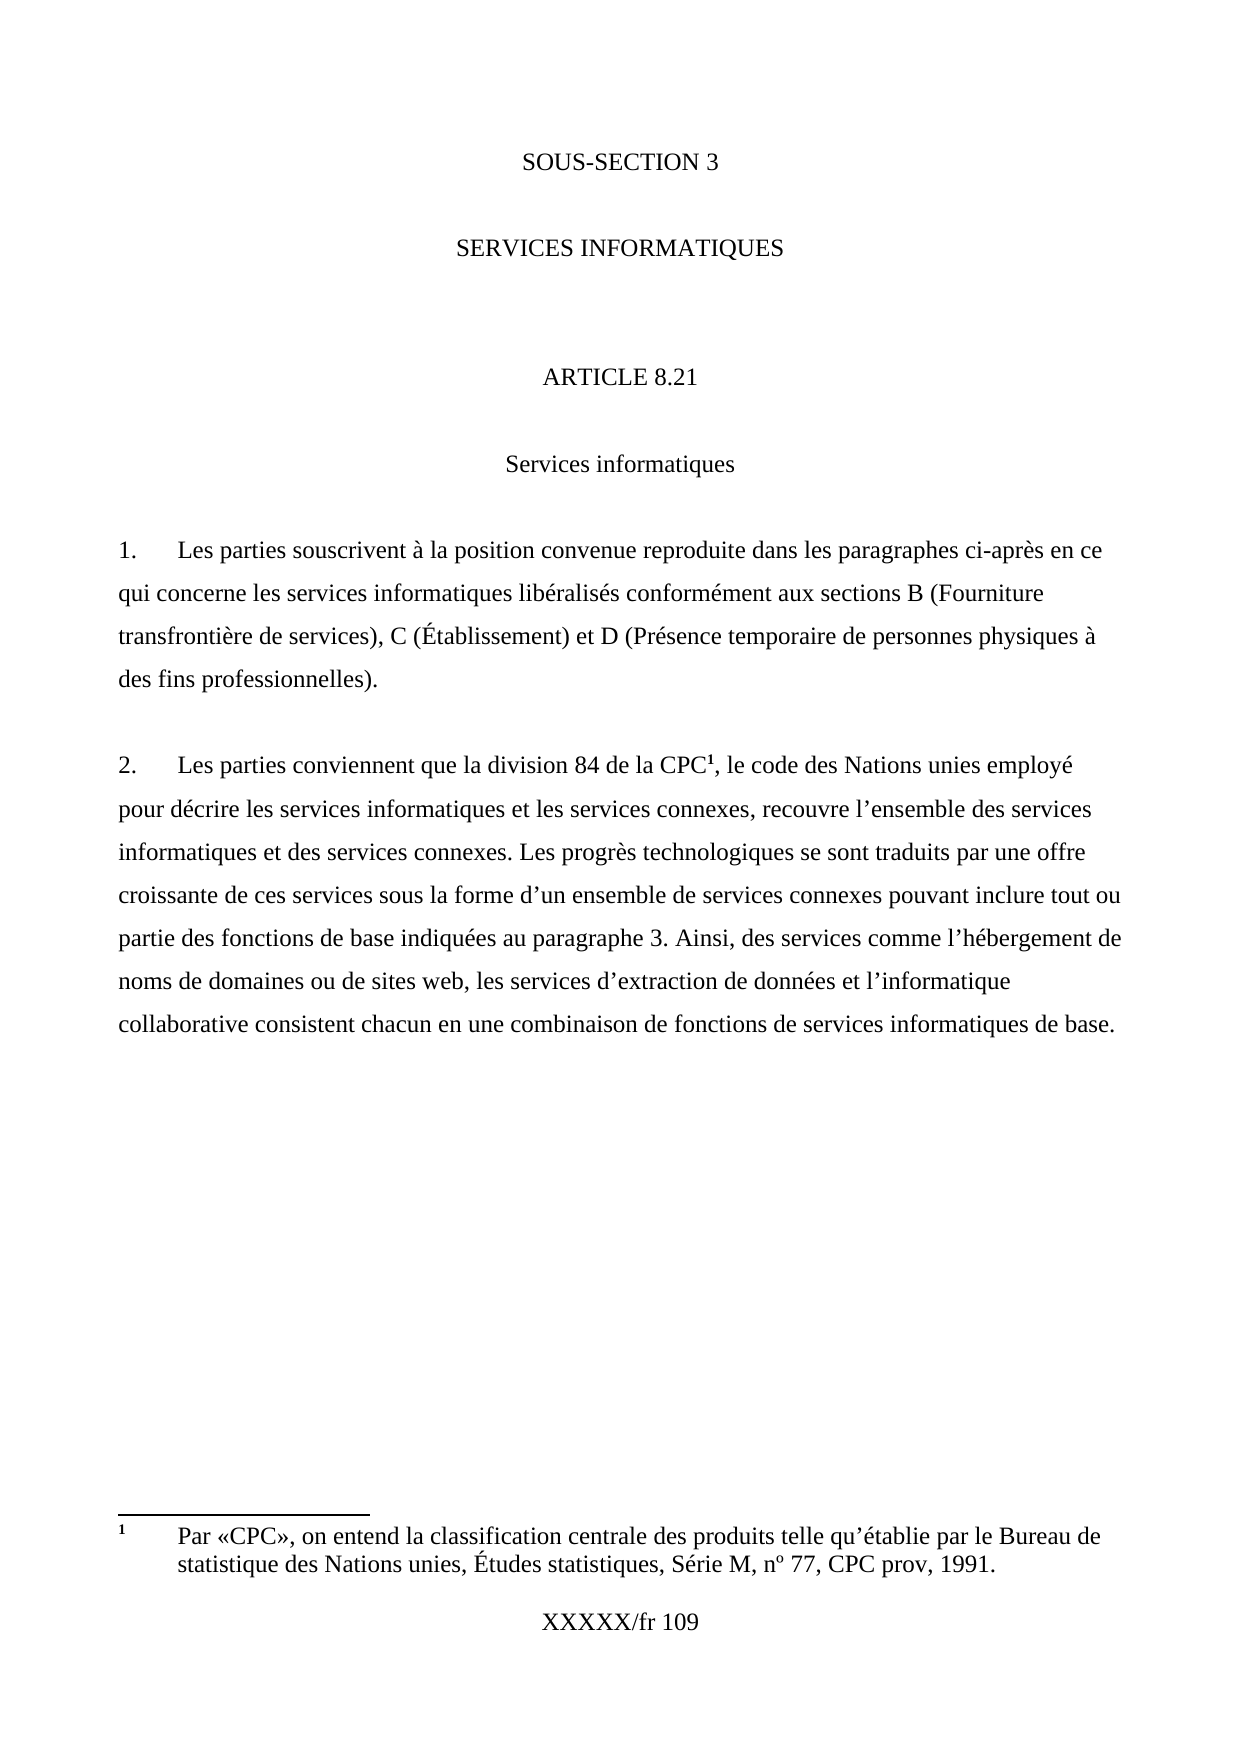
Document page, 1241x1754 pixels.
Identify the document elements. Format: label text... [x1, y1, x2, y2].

text ARTICLE 8.21 [118, 362, 1122, 391]
text SERVICES INFORMATIQUES [118, 233, 1122, 262]
text SOUS-SECTION 3 [118, 147, 1122, 176]
text Services informatiques [118, 449, 1122, 477]
text 1. Les parties souscrivent à la position convenue reproduite dans les paragraphes ci-après en ce qui concerne les services informatiques libéralisés conformément aux sections B (Fourniture transfrontière de services), C (Établissement) et D (Présence temporaire de personnes physiques à des fins professionnelles). [118, 535, 1122, 693]
text 2. Les parties conviennent que la division 84 de la CPC, le code des Nations unies employé pour décrire les services informatiques et les services connexes, recouvre l’ensemble des services informatiques et des services connexes. Les progrès technologiques se sont traduits par une offre croissante de ces services sous la forme d’un ensemble de services connexes pouvant inclure tout ou partie des fonctions de base indiquées au paragraphe 3. Ainsi, des services comme l’hébergement de noms de domaines ou de sites web, les services d’extraction de données et l’informatique collaborative consistent chacun en une combinaison de fonctions de services informatiques de base. [118, 751, 1122, 1038]
